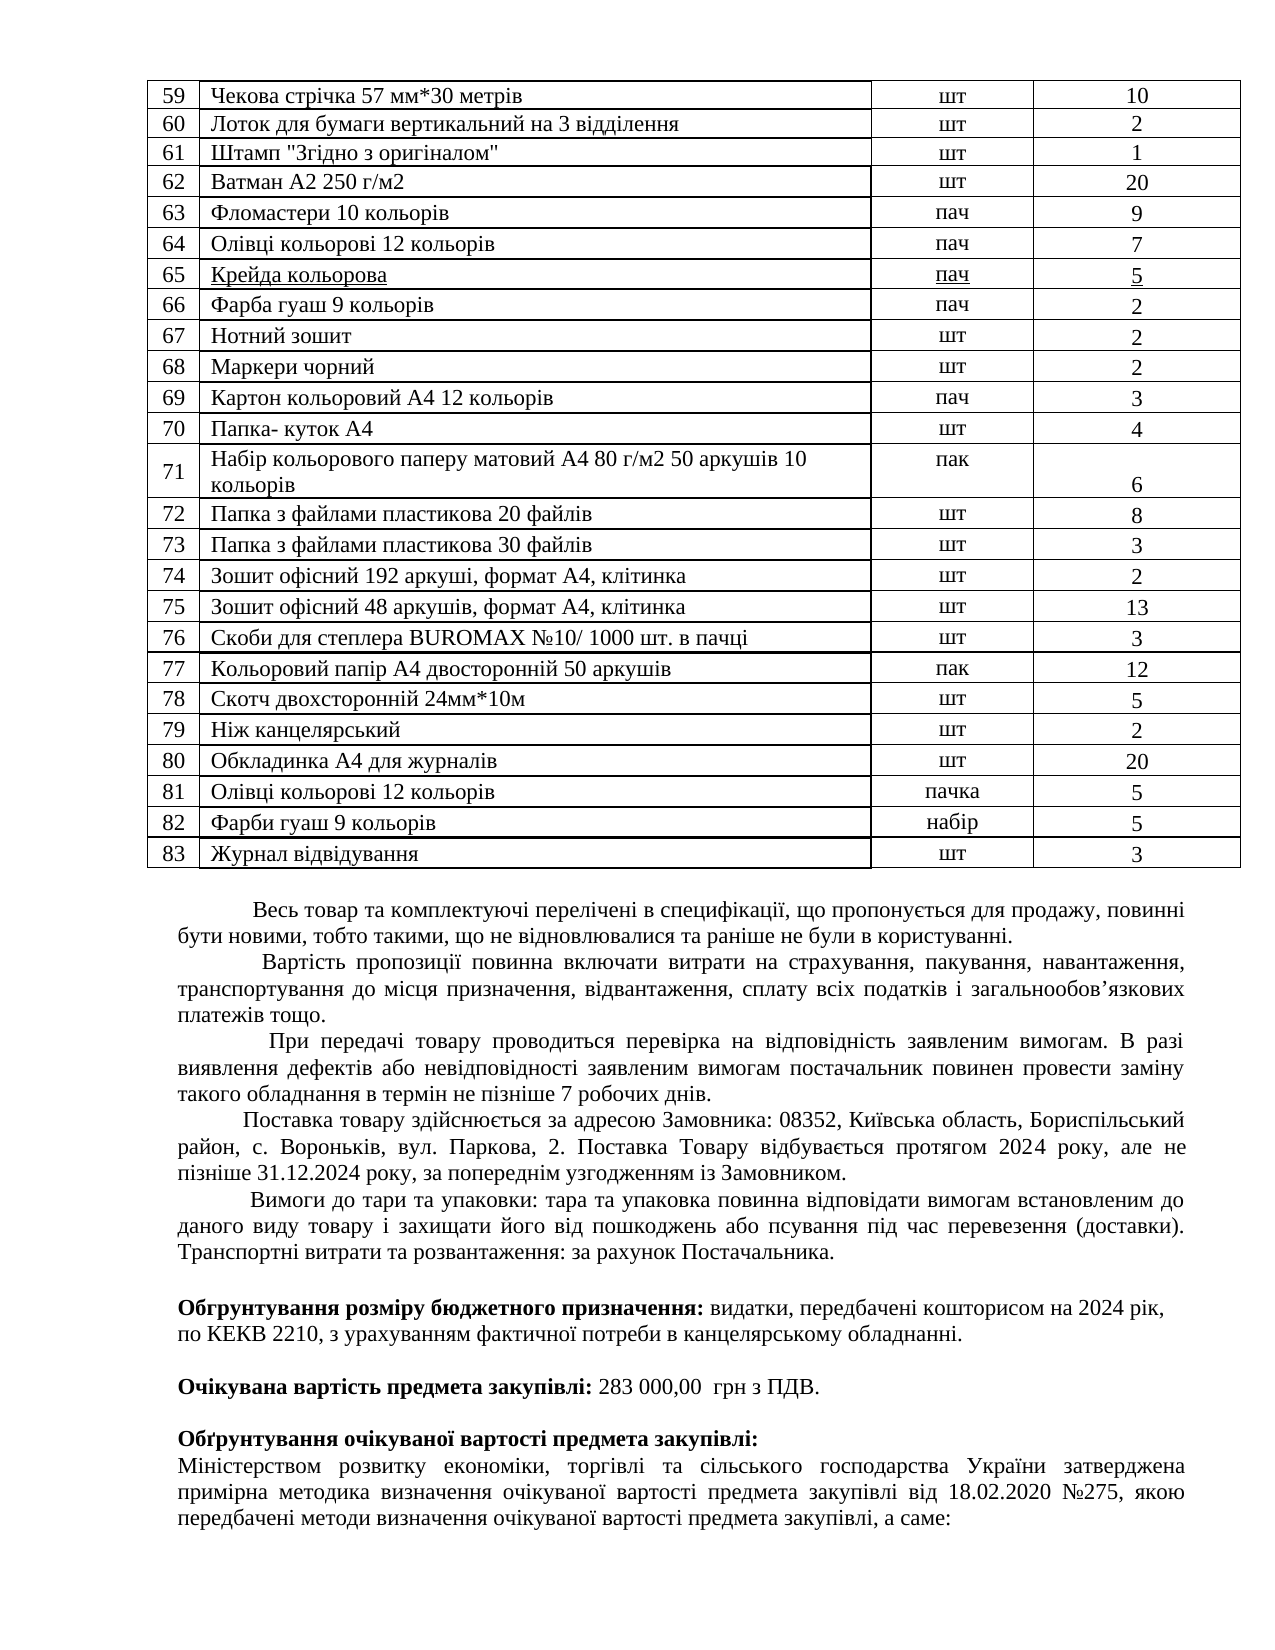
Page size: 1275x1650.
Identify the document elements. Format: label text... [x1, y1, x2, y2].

table_cell 5 [1034, 776, 1240, 806]
table_cell Папка з файлами пластикова 30 файлів [200, 530, 870, 559]
table_cell шт [872, 109, 1033, 137]
table_cell Папка- куток А4 [200, 414, 870, 442]
text Обґрунтування очікуваної вартості предмета закупівлі: [177, 1425, 1186, 1452]
table_cell 3 [1034, 382, 1240, 412]
table_cell 9 [1034, 197, 1240, 227]
table_cell Чекова стрічка 57 мм*30 метрів [200, 82, 871, 108]
table_cell шт [872, 745, 1033, 775]
table_cell Журнал відвідування [200, 839, 870, 867]
table_cell Олівці кольорові 12 кольорів [200, 777, 870, 806]
table_cell 6 [1034, 444, 1240, 497]
table_cell шт [872, 81, 1033, 108]
table_cell шт [872, 498, 1033, 528]
table_cell 4 [1034, 413, 1240, 442]
table_cell пак [872, 444, 1033, 497]
table_cell 5 [1034, 259, 1240, 288]
table_cell пач [872, 197, 1033, 227]
table_cell 70 [148, 413, 199, 442]
table_cell 10 [1034, 81, 1240, 108]
table_cell 74 [148, 560, 199, 590]
table_cell 63 [148, 197, 199, 227]
table_cell шт [872, 529, 1033, 559]
table_cell 60 [148, 109, 199, 137]
table_cell 75 [148, 591, 199, 621]
table_cell шт [872, 838, 1033, 867]
table_cell пак [872, 653, 1033, 682]
table_cell 64 [148, 228, 199, 257]
table_cell 8 [1034, 498, 1240, 528]
table_cell 67 [148, 320, 199, 350]
table_cell пач [872, 382, 1033, 412]
table_cell Скоби для степлера BUROMAX №10/ 1000 шт. в пачці [200, 623, 870, 651]
table_cell шт [872, 320, 1033, 350]
table_cell набір [872, 807, 1033, 836]
table_cell 2 [1034, 289, 1240, 319]
table_cell шт [872, 683, 1033, 713]
table_cell 12 [1034, 653, 1240, 682]
table_cell Скотч двохсторонній 24мм*10м [200, 684, 870, 713]
table_cell Кольоровий папір А4 двосторонній 50 аркушів [200, 654, 870, 682]
text Очікувана вартість предмета закупівлі: 283 000,00 грн з ПДВ. [177, 1373, 1186, 1399]
text Обгрунтування розміру бюджетного призначення: видатки, передбачені кошторисом на 2024 рік, по КЕКВ 2210, з урахуванням фактичної потреби в канцелярському обладнанні. [177, 1294, 1186, 1346]
table_cell 1 [1034, 138, 1240, 165]
table_cell 72 [148, 498, 199, 528]
table_cell Фарба гуаш 9 кольорів [200, 290, 870, 319]
text Поставка товару здійснюється за адресою Замовника: 08352, Київська область, Бориспільський район, с. Вороньків, вул. Паркова, 2. Поставка Товару відбувається протягом 2024 року, але не пізніше 31.12.2024 року, за попереднім узгодженням із Замовником. [177, 1107, 1186, 1186]
table_cell 2 [1034, 714, 1240, 744]
table_cell 76 [148, 622, 199, 651]
table_cell шт [872, 413, 1033, 442]
table_cell Маркери чорний [200, 352, 870, 381]
table_cell 13 [1034, 591, 1240, 621]
table_cell Крейда кольорова [200, 260, 870, 288]
text Весь товар та комплектуючі перелічені в специфікації, що пропонується для продажу, повинні бути новими, тобто такими, що не відновлювалися та раніше не були в користуванні. [177, 896, 1186, 948]
table_cell 80 [148, 745, 199, 775]
table_cell 59 [148, 81, 199, 108]
table_cell 2 [1034, 320, 1240, 350]
table_cell Зошит офісний 48 аркушів, формат А4, клітинка [200, 592, 870, 621]
table_cell Картон кольоровий А4 12 кольорів [200, 383, 870, 412]
table_cell 3 [1034, 529, 1240, 559]
table_cell 2 [1034, 351, 1240, 381]
table_cell Зошит офісний 192 аркуші, формат А4, клітинка [200, 561, 870, 590]
text Вимоги до тари та упаковки: тара та упаковка повинна відповідати вимогам встановленим до даного виду товару і захищати його від пошкоджень або псування під час перевезення (доставки). Транспортні витрати та розвантаження: за рахунок Постачальника. [177, 1186, 1186, 1265]
table_cell 20 [1034, 745, 1240, 775]
table_cell Фарби гуаш 9 кольорів [200, 808, 870, 836]
table_cell шт [872, 591, 1033, 621]
table_cell Набір кольорового паперу матовий А4 80 г/м2 50 аркушів 10 кольорів [200, 445, 870, 497]
table_cell шт [872, 560, 1033, 590]
table_cell 20 [1034, 166, 1240, 196]
table_cell 68 [148, 351, 199, 381]
table_cell 62 [148, 166, 199, 196]
table_cell Ніж канцелярський [200, 715, 870, 744]
table_cell шт [872, 351, 1033, 381]
table_cell 61 [148, 138, 199, 165]
table_cell 83 [148, 838, 199, 867]
table_cell 82 [148, 807, 199, 836]
table_cell 66 [148, 289, 199, 319]
table_cell 3 [1034, 838, 1240, 867]
table_cell Олівці кольорові 12 кольорів [200, 229, 870, 257]
table_cell 77 [148, 653, 199, 682]
table_cell 78 [148, 683, 199, 713]
table_cell 7 [1034, 228, 1240, 257]
table_cell 65 [148, 259, 199, 288]
table_cell 81 [148, 776, 199, 806]
table_cell Штамп "Згідно з оригіналом" [200, 139, 871, 165]
table_cell 73 [148, 529, 199, 559]
table_cell 5 [1034, 807, 1240, 836]
table_cell пач [872, 259, 1033, 288]
table_cell шт [872, 622, 1033, 651]
text При передачі товару проводиться перевірка на відповідність заявленим вимогам. В разі виявлення дефектів або невідповідності заявленим вимогам постачальник повинен провести заміну такого обладнання в термін не пізніше 7 робочих днів. [177, 1027, 1186, 1107]
table_cell Обкладинка А4 для журналів [200, 746, 870, 775]
table_cell шт [872, 166, 1033, 196]
text Міністерством розвитку економіки, торгівлі та сільського господарства України затверджена примірна методика визначення очікуваної вартості предмета закупівлі від 18.02.2020 №275, якою передбачені методи визначення очікуваної вартості предмета закупівлі, а саме: [177, 1452, 1186, 1531]
table_cell Папка з файлами пластикова 20 файлів [200, 499, 870, 528]
table_cell 2 [1034, 560, 1240, 590]
table_cell 2 [1034, 109, 1240, 137]
table_cell 79 [148, 714, 199, 744]
table_cell пач [872, 228, 1033, 257]
table_cell Фломастери 10 кольорів [200, 198, 870, 227]
table_cell пач [872, 289, 1033, 319]
table_cell Ватман А2 250 г/м2 [200, 167, 870, 196]
table_cell шт [872, 714, 1033, 744]
table_cell пачка [872, 776, 1033, 806]
table_cell 71 [148, 444, 199, 497]
table_cell 5 [1034, 683, 1240, 713]
table_cell шт [872, 138, 1033, 165]
table_cell Лоток для бумаги вертикальний на 3 відділення [200, 110, 871, 137]
table_cell 3 [1034, 622, 1240, 651]
table_cell Нотний зошит [200, 321, 870, 350]
table_cell 69 [148, 382, 199, 412]
text Вартість пропозиції повинна включати витрати на страхування, пакування, навантаження, транспортування до місця призначення, відвантаження, сплату всіх податків і загальнообов’язкових платежів тощо. [177, 948, 1186, 1027]
